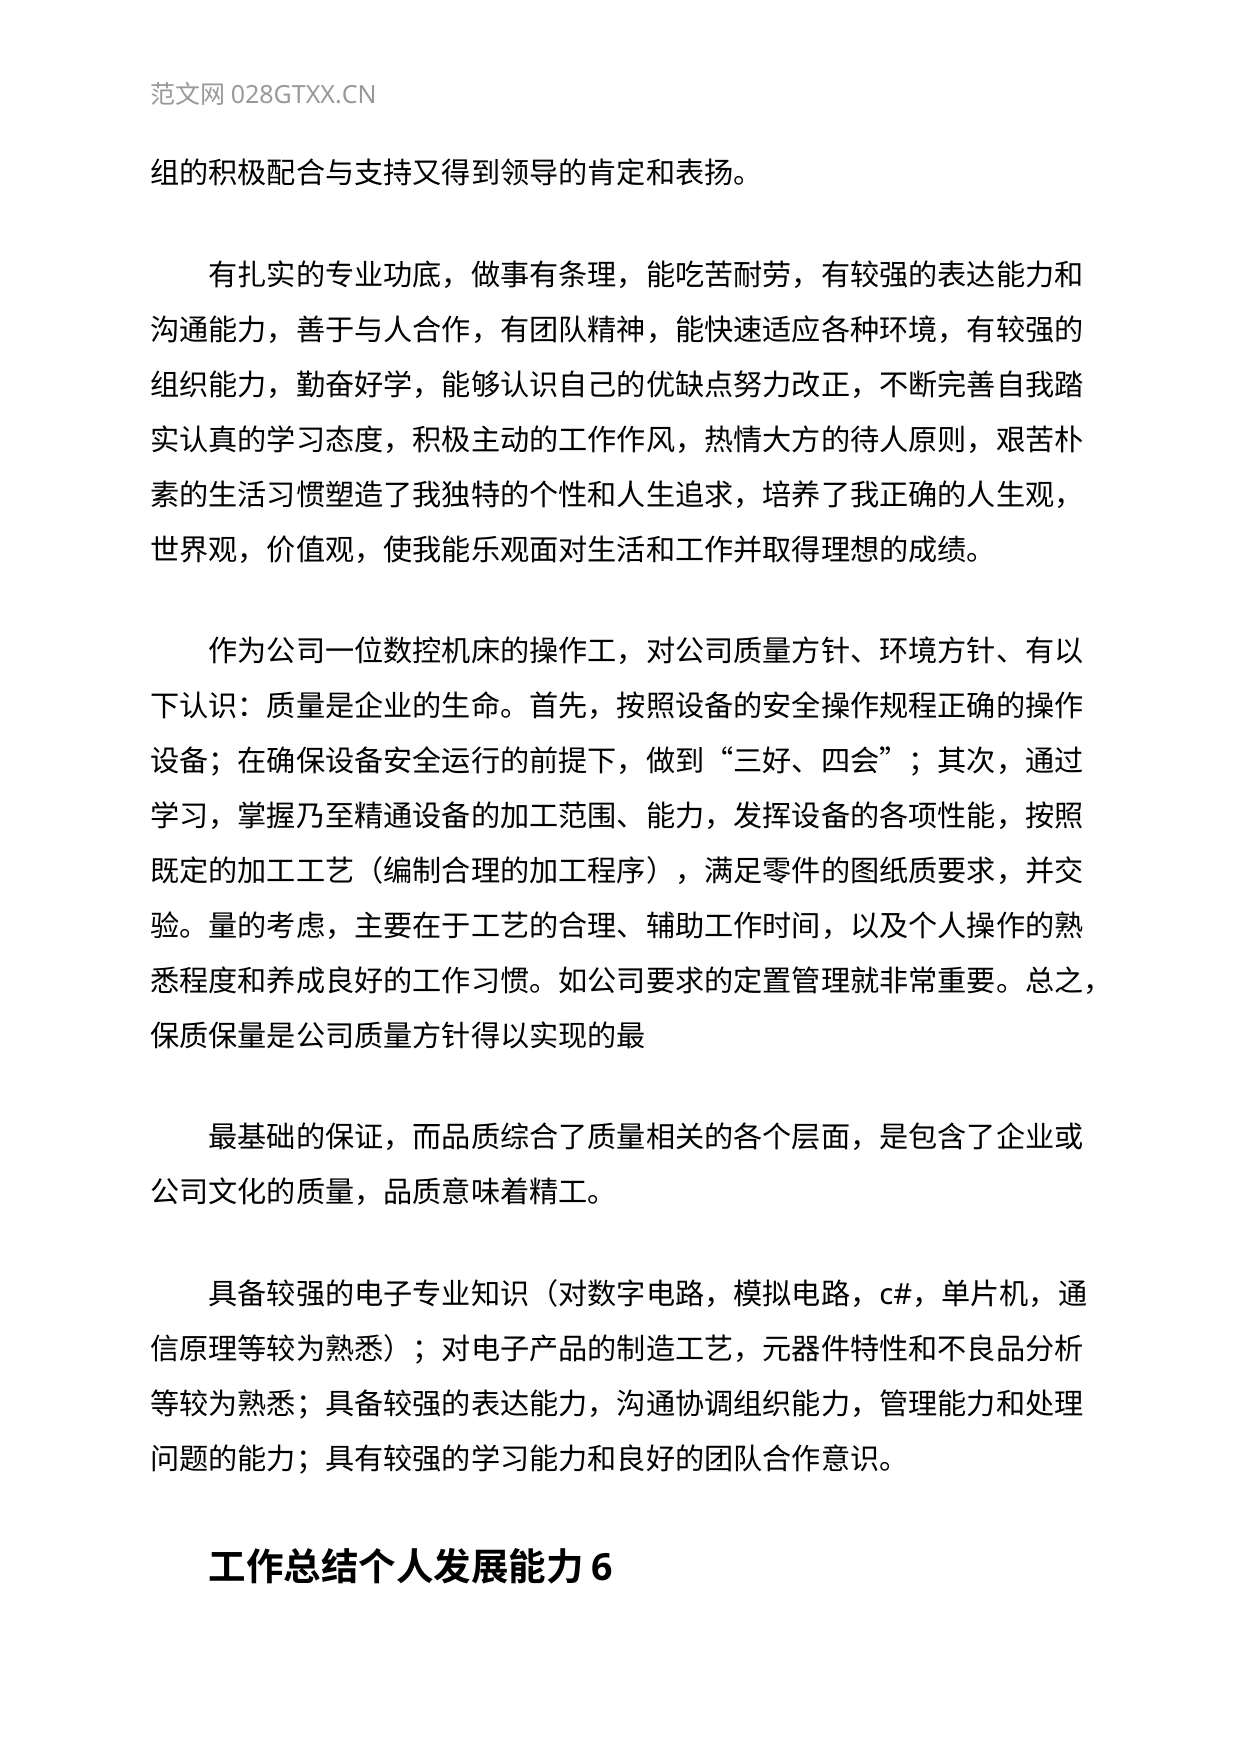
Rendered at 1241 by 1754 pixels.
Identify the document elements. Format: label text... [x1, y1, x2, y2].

text 最基础的保证，而品质综合了质量相关的各个层面，是包含了企业或公司文化的质量，品质意味着精工。 [150, 1114, 1090, 1211]
text 具备较强的电子专业知识（对数字电路，模拟电路，c#，单片机，通信原理等较为熟悉）；对电子产品的制造工艺，元器件特性和不良品分析等较为熟悉；具备较强的表达能力，沟通协调组织能力，管理能力和处理问题的能力；具有较强的学习能力和良好的团队合作意识。 [150, 1271, 1090, 1478]
text 有扎实的专业功底，做事有条理，能吃苦耐劳，有较强的表达能力和沟通能力，善于与人合作，有团队精神，能快速适应各种环境，有较强的组织能力，勤奋好学，能够认识自己的优缺点努力改正，不断完善自我踏实认真的学习态度，积极主动的工作作风，热情大方的待人原则，艰苦朴素的生活习惯塑造了我独特的个性和人生追求，培养了我正确的人生观，世界观，价值观，使我能乐观面对生活和工作并取得理想的成绩。 [150, 252, 1090, 568]
text 工作总结个人发展能力6 [150, 1537, 1090, 1592]
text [150, 150, 1090, 192]
text 作为公司一位数控机床的操作工，对公司质量方针、环境方针、有以下认识：质量是企业的生命。首先，按照设备的安全操作规程正确的操作设备；在确保设备安全运行的前提下，做到“三好、四会”；其次，通过学习，掌握乃至精通设备的加工范围、能力，发挥设备的各项性能，按照既定的加工工艺（编制合理的加工程序），满足零件的图纸质要求，并交验。量的考虑，主要在于工艺的合理、辅助工作时间，以及个人操作的熟悉程度和养成良好的工作习惯。如公司要求的定置管理就非常重要。总之，保质保量是公司质量方针得以实现的最 [150, 628, 1090, 1054]
